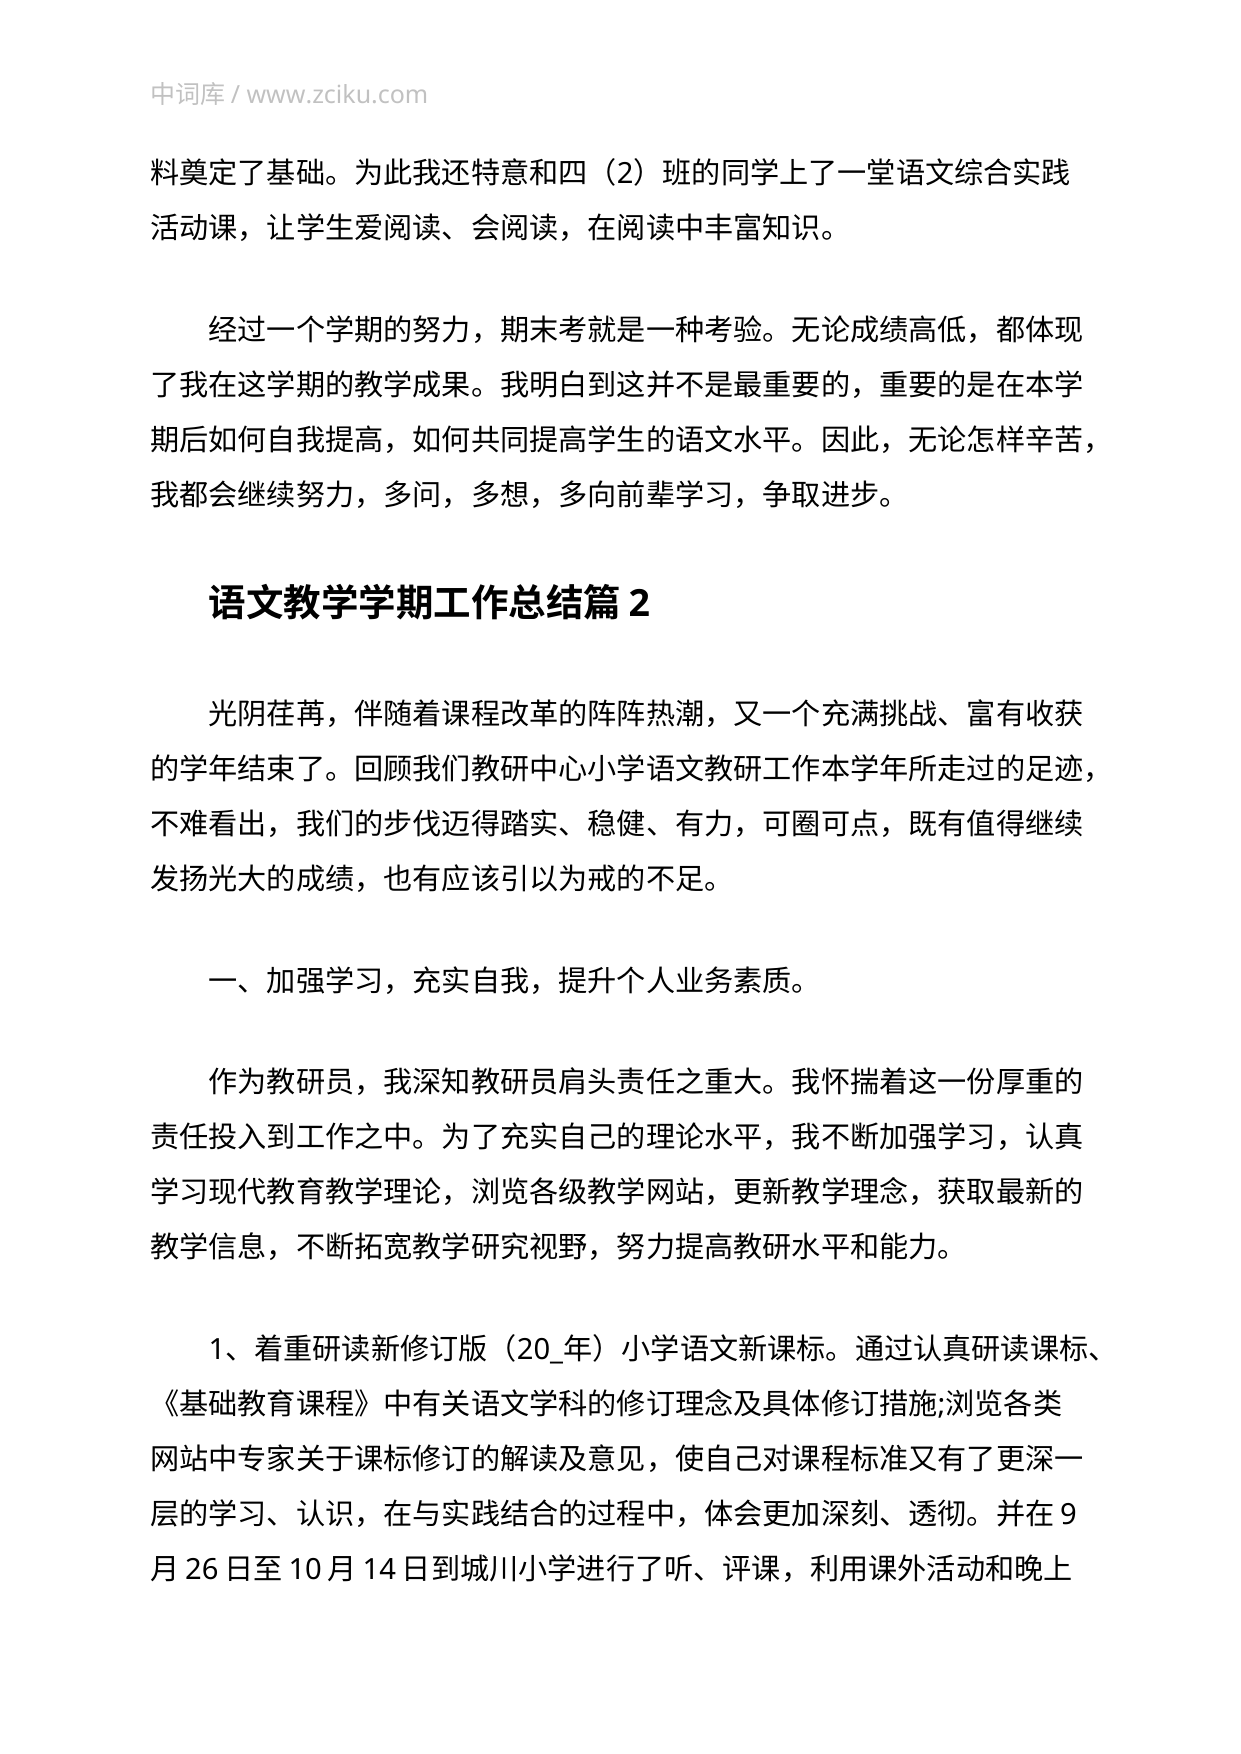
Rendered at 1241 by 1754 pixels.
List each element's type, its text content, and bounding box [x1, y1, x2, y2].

text 语文教学学期工作总结篇2 [150, 573, 1090, 628]
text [150, 150, 1090, 247]
text 作为教研员，我深知教研员肩头责任之重大。我怀揣着这一份厚重的责任投入到工作之中。为了充实自己的理论水平，我不断加强学习，认真学习现代教育教学理论，浏览各级教学网站，更新教学理念，获取最新的教学信息，不断拓宽教学研究视野，努力提高教研水平和能力。 [150, 1059, 1090, 1266]
text 光阴荏苒，伴随着课程改革的阵阵热潮，又一个充满挑战、富有收获的学年结束了。回顾我们教研中心小学语文教研工作本学年所走过的足迹，不难看出，我们的步伐迈得踏实、稳健、有力，可圈可点，既有值得继续发扬光大的成绩，也有应该引以为戒的不足。 [150, 691, 1090, 898]
text 经过一个学期的努力，期末考就是一种考验。无论成绩高低，都体现了我在这学期的教学成果。我明白到这并不是最重要的，重要的是在本学期后如何自我提高，如何共同提高学生的语文水平。因此，无论怎样辛苦，我都会继续努力，多问，多想，多向前辈学习，争取进步。 [150, 307, 1090, 514]
text 一、加强学习，充实自我，提升个人业务素质。 [150, 957, 1090, 999]
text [150, 1326, 1090, 1588]
